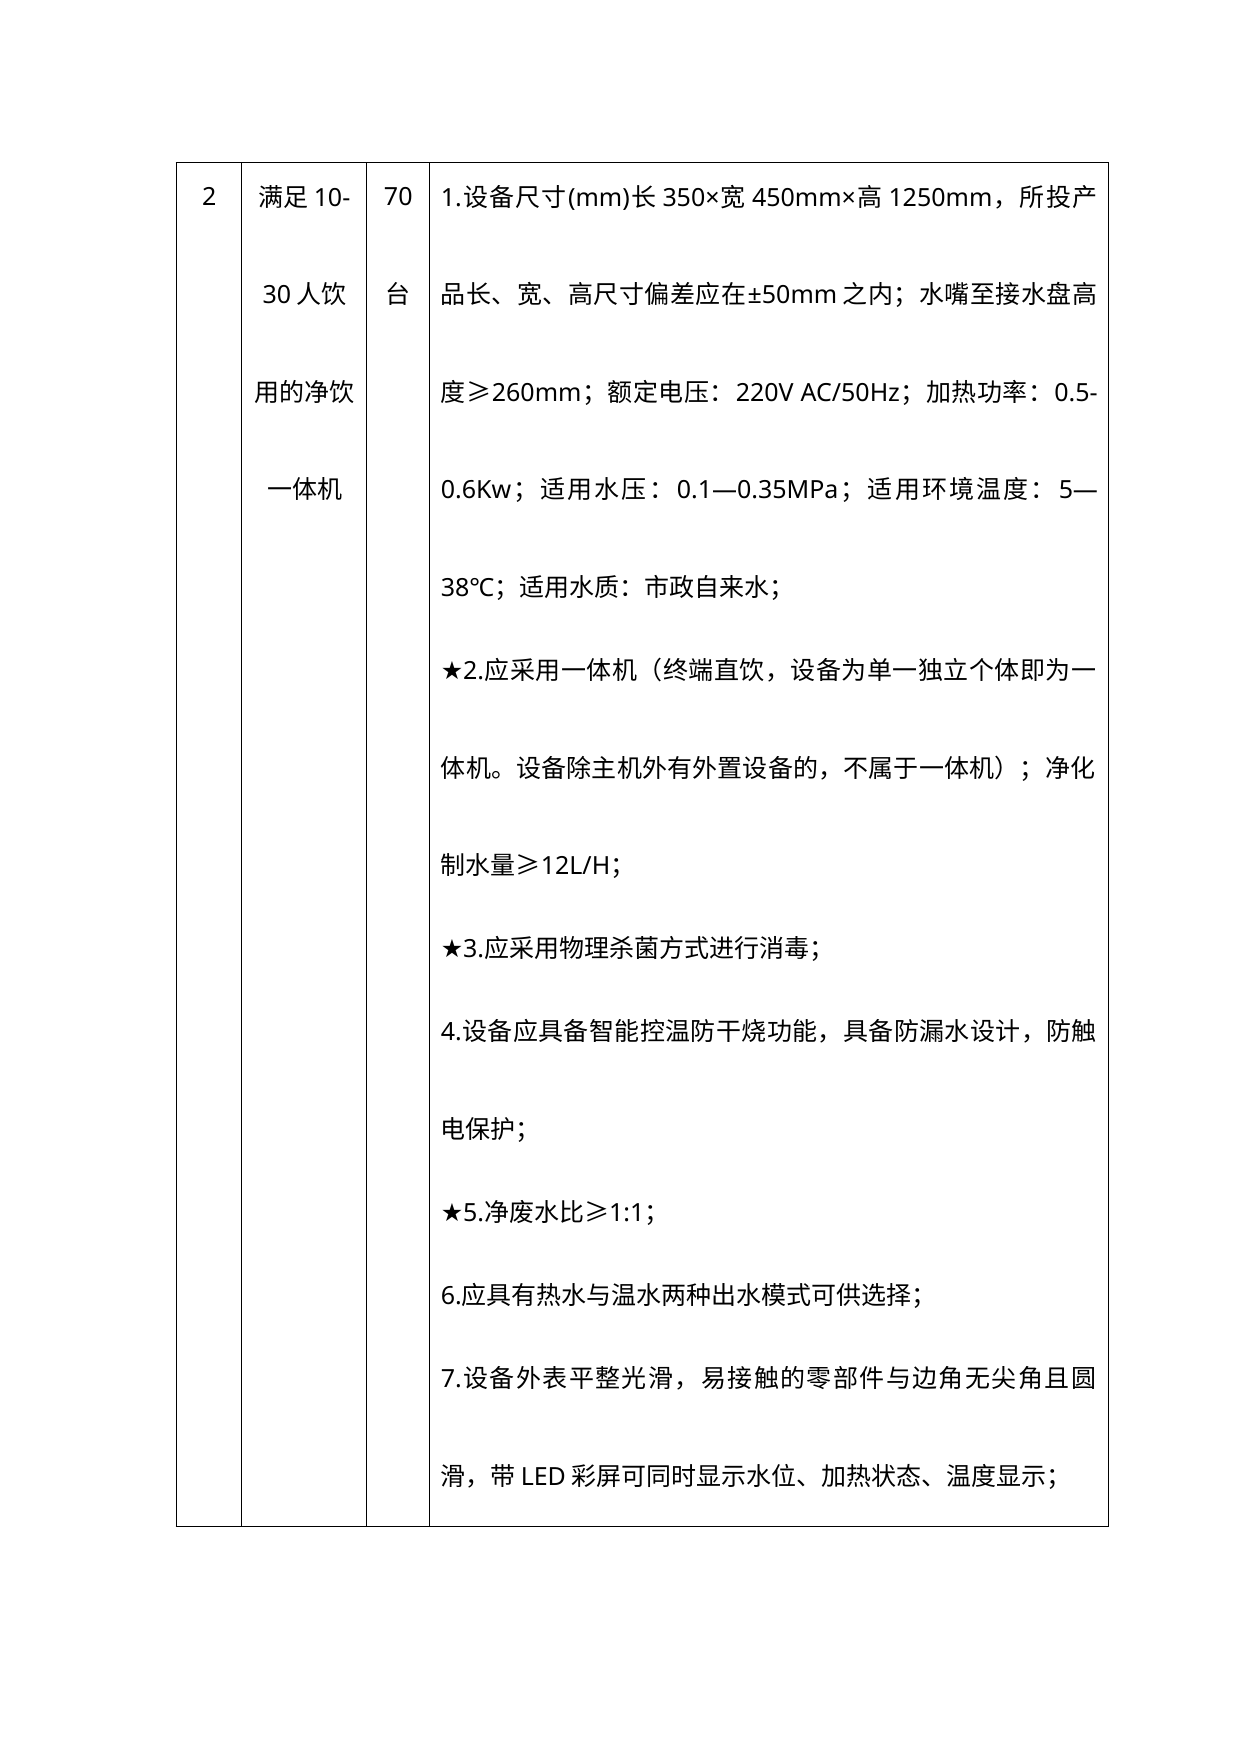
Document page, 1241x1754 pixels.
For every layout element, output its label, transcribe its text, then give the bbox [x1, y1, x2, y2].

table_cell 70台 [367, 163, 429, 1526]
table_cell 满足10-30人饮用的净饮一体机 [242, 163, 366, 1526]
table_cell 2 [177, 163, 241, 1526]
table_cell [430, 163, 1108, 1526]
